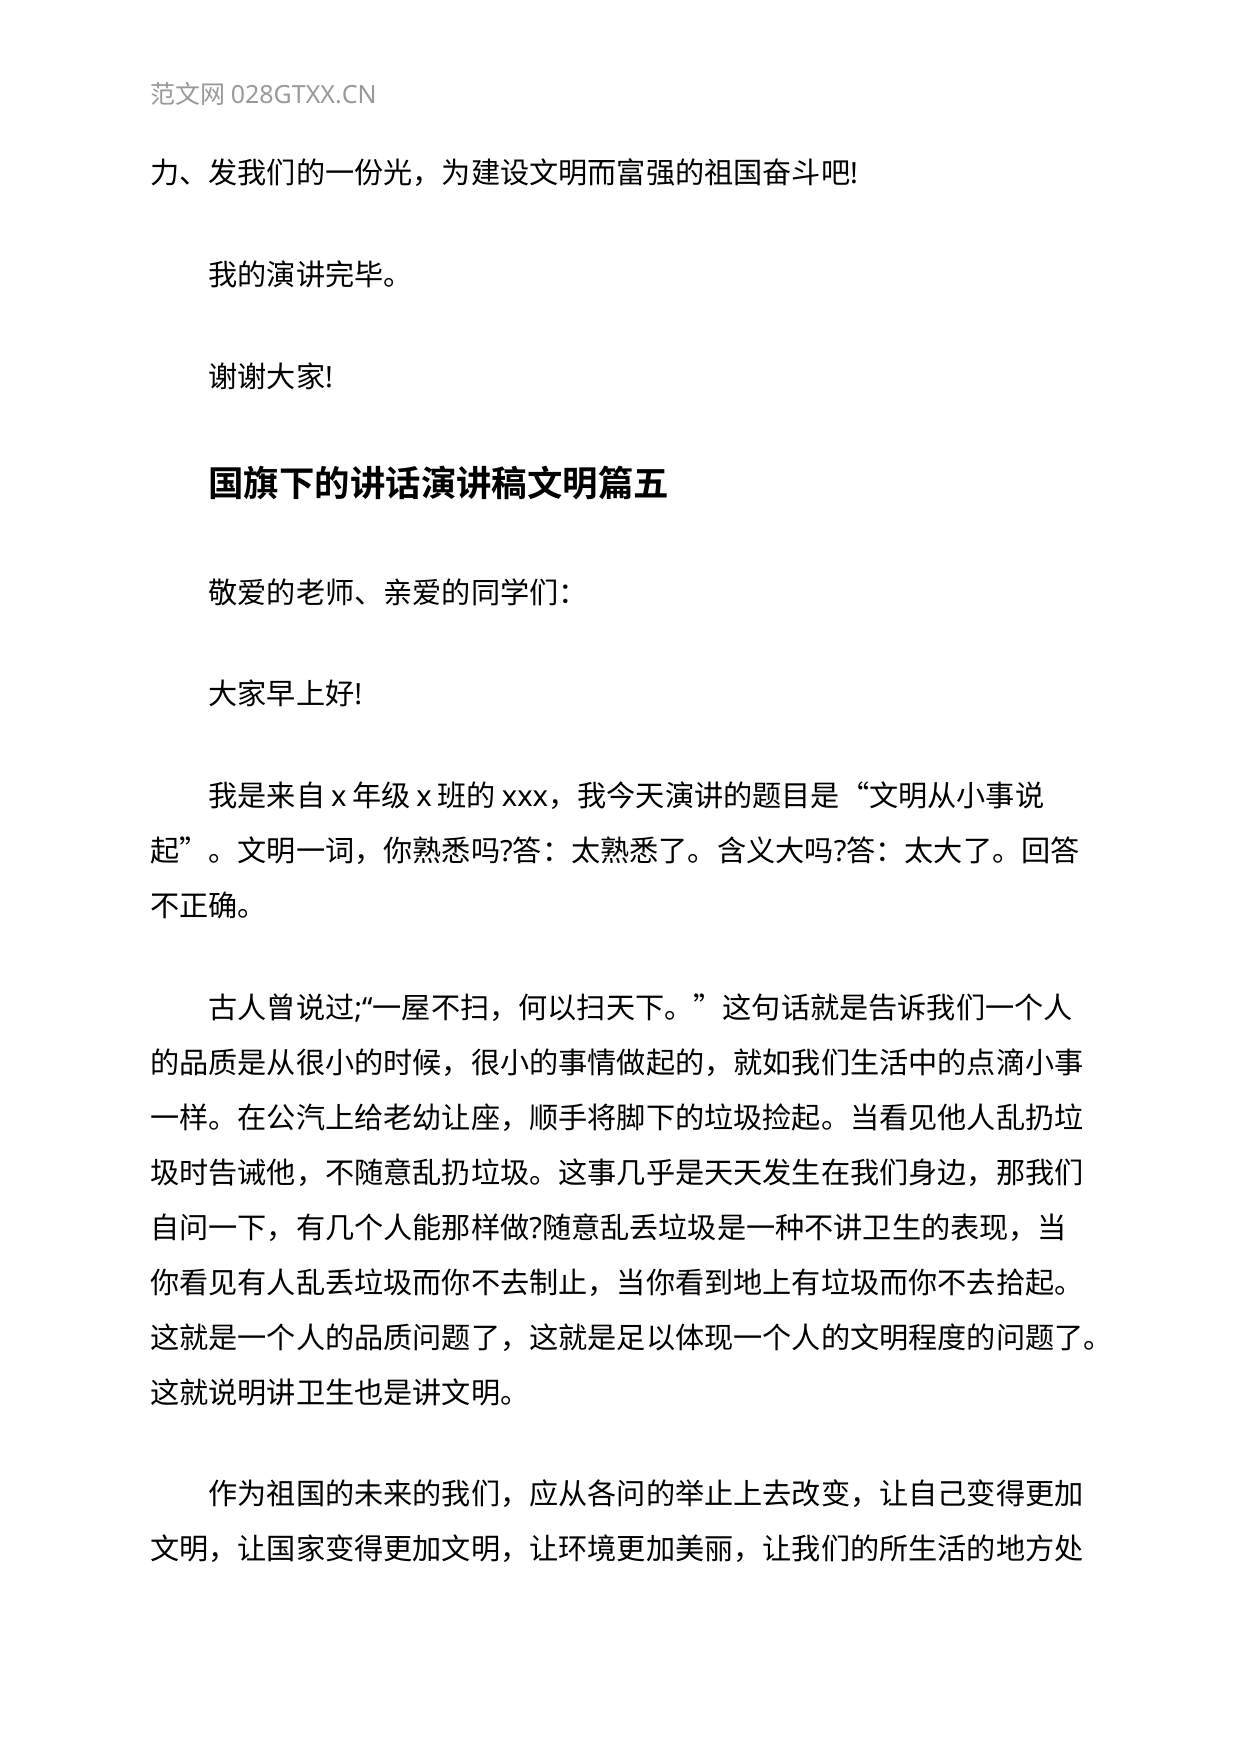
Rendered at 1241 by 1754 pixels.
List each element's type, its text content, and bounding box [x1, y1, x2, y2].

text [150, 1471, 1090, 1568]
text 国旗下的讲话演讲稿文明篇五 [150, 456, 1090, 507]
text 大家早上好! [150, 671, 1090, 713]
text 我是来自x年级x班的xxx，我今天演讲的题目是“文明从小事说起”。文明一词，你熟悉吗?答：太熟悉了。含义大吗?答：太大了。回答不正确。 [150, 773, 1090, 925]
text 敬爱的老师、亲爱的同学们： [150, 569, 1090, 611]
text 谢谢大家! [150, 354, 1090, 396]
text 我的演讲完毕。 [150, 252, 1090, 294]
text 古人曾说过;“一屋不扫，何以扫天下。”这句话就是告诉我们一个人的品质是从很小的时候，很小的事情做起的，就如我们生活中的点滴小事一样。在公汽上给老幼让座，顺手将脚下的垃圾捡起。当看见他人乱扔垃圾时告诫他，不随意乱扔垃圾。这事几乎是天天发生在我们身边，那我们自问一下，有几个人能那样做?随意乱丢垃圾是一种不讲卫生的表现，当你看见有人乱丢垃圾而你不去制止，当你看到地上有垃圾而你不去拾起。这就是一个人的品质问题了，这就是足以体现一个人的文明程度的问题了。这就说明讲卫生也是讲文明。 [150, 985, 1090, 1411]
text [150, 150, 1090, 192]
